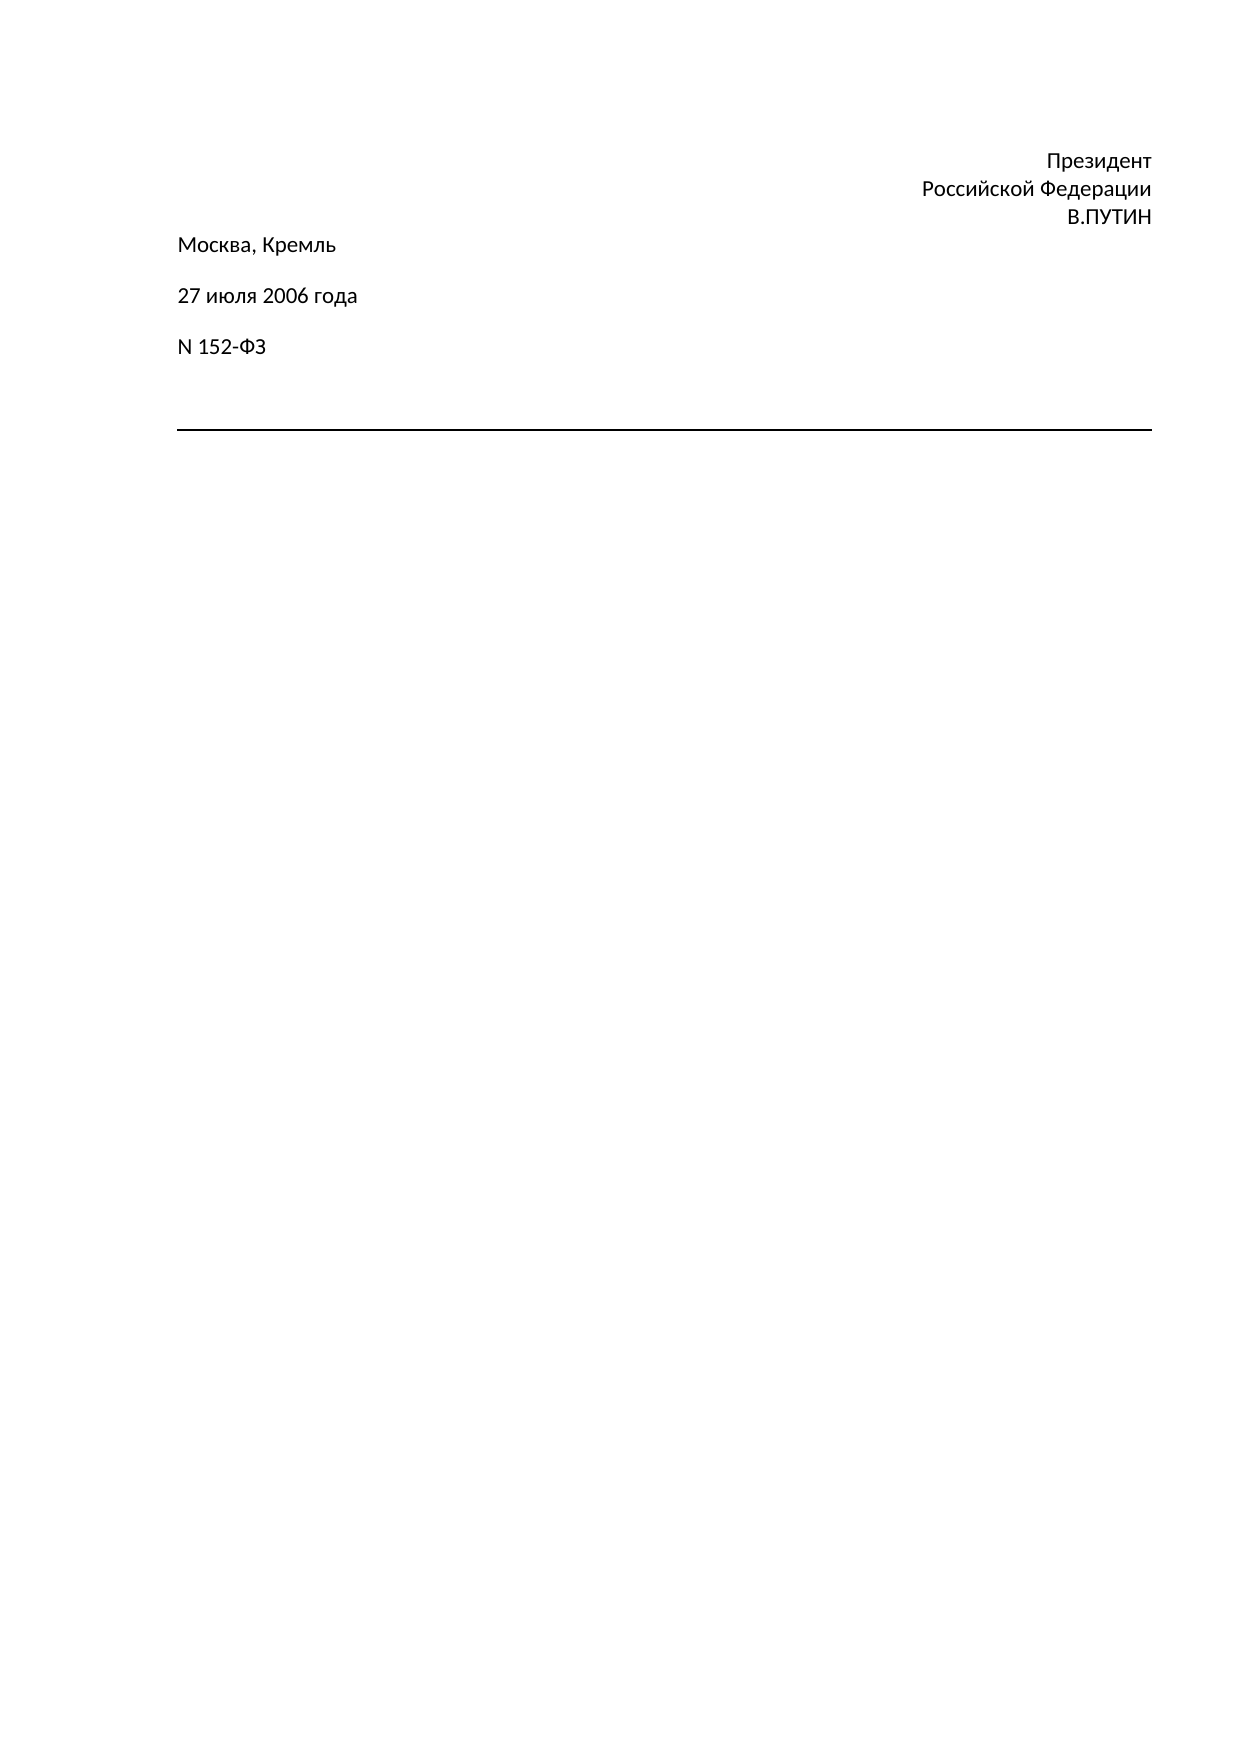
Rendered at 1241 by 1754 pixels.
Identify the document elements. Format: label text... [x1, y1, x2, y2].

text 27 июля 2006 года [177, 281, 1152, 309]
text N 152-ФЗ [177, 332, 1152, 360]
text Российской Федерации [177, 174, 1152, 202]
text Москва, Кремль [177, 230, 1152, 258]
text В.ПУТИН [177, 202, 1152, 230]
text Президент [177, 146, 1152, 174]
